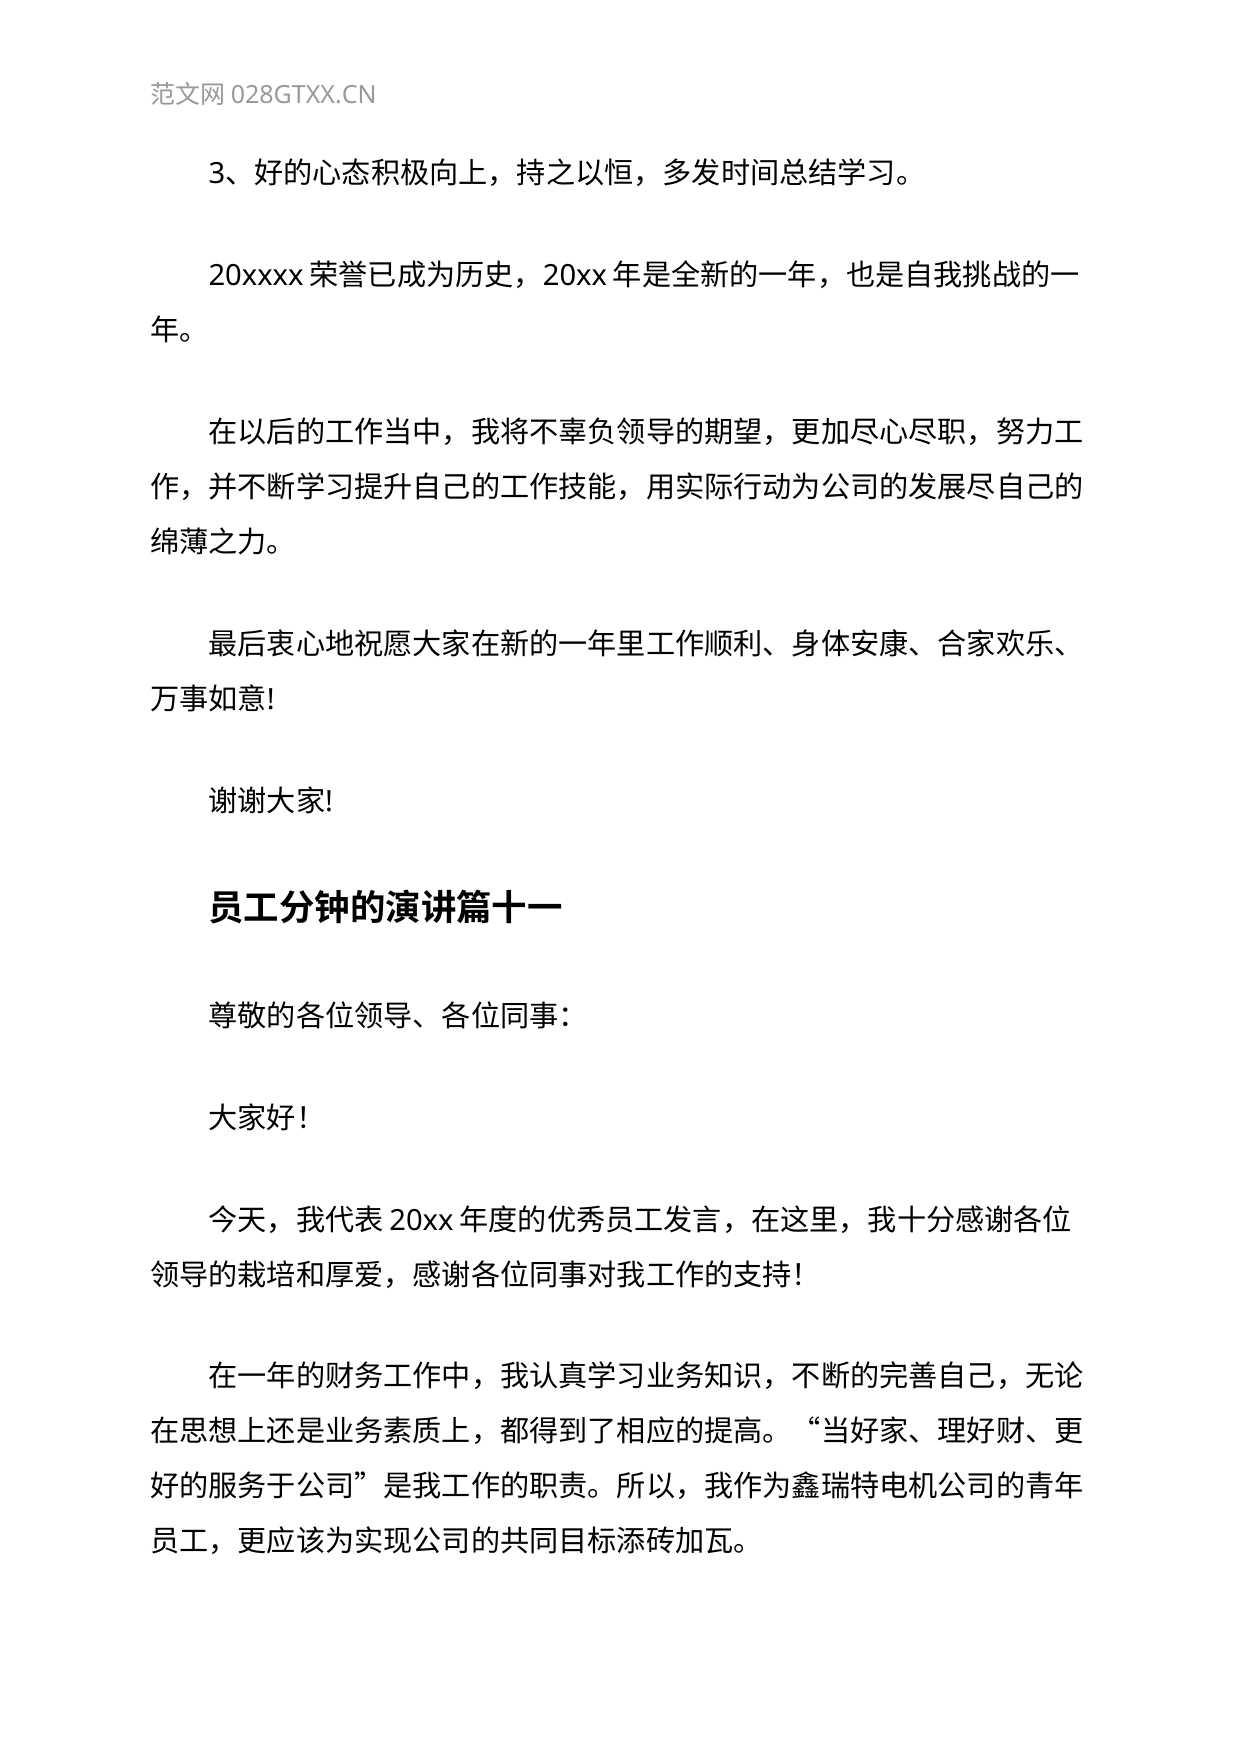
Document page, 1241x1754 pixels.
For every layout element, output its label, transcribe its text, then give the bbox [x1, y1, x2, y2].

text 最后衷心地祝愿大家在新的一年里工作顺利、身体安康、合家欢乐、万事如意! [150, 620, 1090, 718]
text 大家好！ [150, 1094, 1090, 1137]
text 在以后的工作当中，我将不辜负领导的期望，更加尽心尽职，努力工作，并不断学习提升自己的工作技能，用实际行动为公司的发展尽自己的绵薄之力。 [150, 409, 1090, 561]
text 今天，我代表20xx年度的优秀员工发言，在这里，我十分感谢各位领导的栽培和厚爱，感谢各位同事对我工作的支持！ [150, 1196, 1090, 1293]
text 员工分钟的演讲篇十一 [150, 879, 1090, 930]
text 在一年的财务工作中，我认真学习业务知识，不断的完善自己，无论在思想上还是业务素质上，都得到了相应的提高。“当好家、理好财、更好的服务于公司”是我工作的职责。所以，我作为鑫瑞特电机公司的青年员工，更应该为实现公司的共同目标添砖加瓦。 [150, 1353, 1090, 1560]
text 20xxxx荣誉已成为历史，20xx年是全新的一年，也是自我挑战的一年。 [150, 252, 1090, 349]
text 尊敬的各位领导、各位同事： [150, 993, 1090, 1035]
text 3、好的心态积极向上，持之以恒，多发时间总结学习。 [150, 150, 1090, 192]
text 谢谢大家! [150, 777, 1090, 819]
